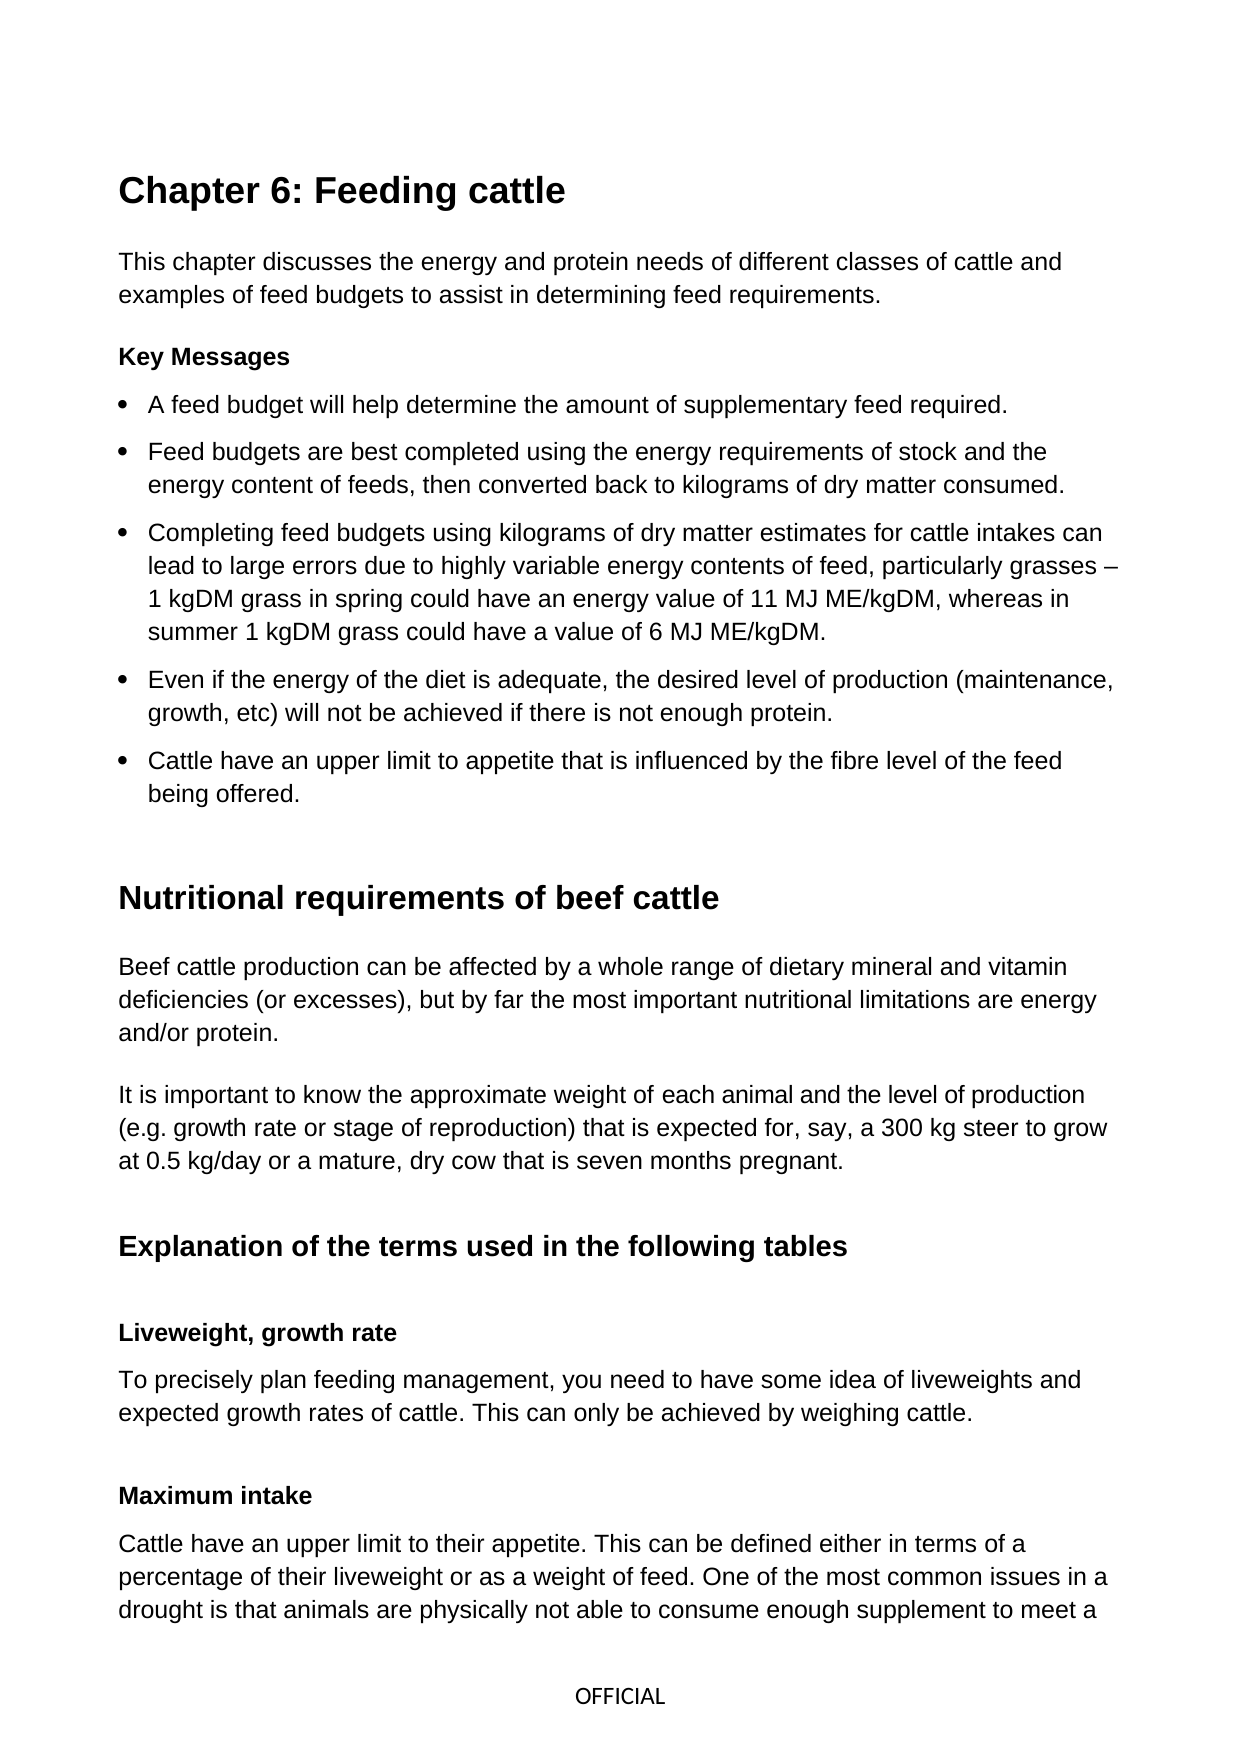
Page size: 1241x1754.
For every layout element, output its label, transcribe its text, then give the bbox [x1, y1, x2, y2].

subtitle Liveweight, growth rate [118, 1318, 1122, 1346]
text Completing feed budgets using kilograms of dry matter estimates for cattle intakes can lead to large errors due to highly variable energy contents of feed, particularly grasses – 1 kgDM grass in spring could have an energy value of 11 MJ ME/kgDM, whereas in summer 1 kgDM grass could have a value of 6 MJ ME/kgDM. [118, 518, 1122, 646]
subtitle Maximum intake [118, 1481, 1122, 1510]
subtitle Explanation of the terms used in the following tables [118, 1229, 1122, 1263]
subtitle Chapter 6: Feeding cattle [118, 168, 1122, 211]
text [118, 1529, 1122, 1624]
text A feed budget will help determine the amount of supplementary feed required. [118, 390, 1122, 418]
text It is important to know the approximate weight of each animal and the level of production (e.g. growth rate or stage of reproduction) that is expected for, say, a 300 kg steer to grow at 0.5 kg/day or a mature, dry cow that is seven months pregnant. [118, 1080, 1122, 1175]
subtitle Nutritional requirements of beef cattle [118, 878, 1122, 917]
text To precisely plan feeding management, you need to have some idea of liveweights and expected growth rates of cattle. This can only be achieved by weighing cattle. [118, 1365, 1122, 1427]
text This chapter discusses the energy and protein needs of different classes of cattle and examples of feed budgets to assist in determining feed requirements. [118, 247, 1122, 309]
text Cattle have an upper limit to appetite that is influenced by the fibre level of the feed being offered. [118, 746, 1122, 807]
text Even if the energy of the diet is adequate, the desired level of production (maintenance, growth, etc) will not be achieved if there is not enough protein. [118, 665, 1122, 727]
text Feed budgets are best completed using the energy requirements of stock and the energy content of feeds, then converted back to kilograms of dry matter consumed. [118, 437, 1122, 499]
text Beef cattle production can be affected by a whole range of dietary mineral and vitamin deficiencies (or excesses), but by far the most important nutritional limitations are energy and/or protein. [118, 952, 1122, 1047]
text Key Messages [118, 342, 1122, 371]
